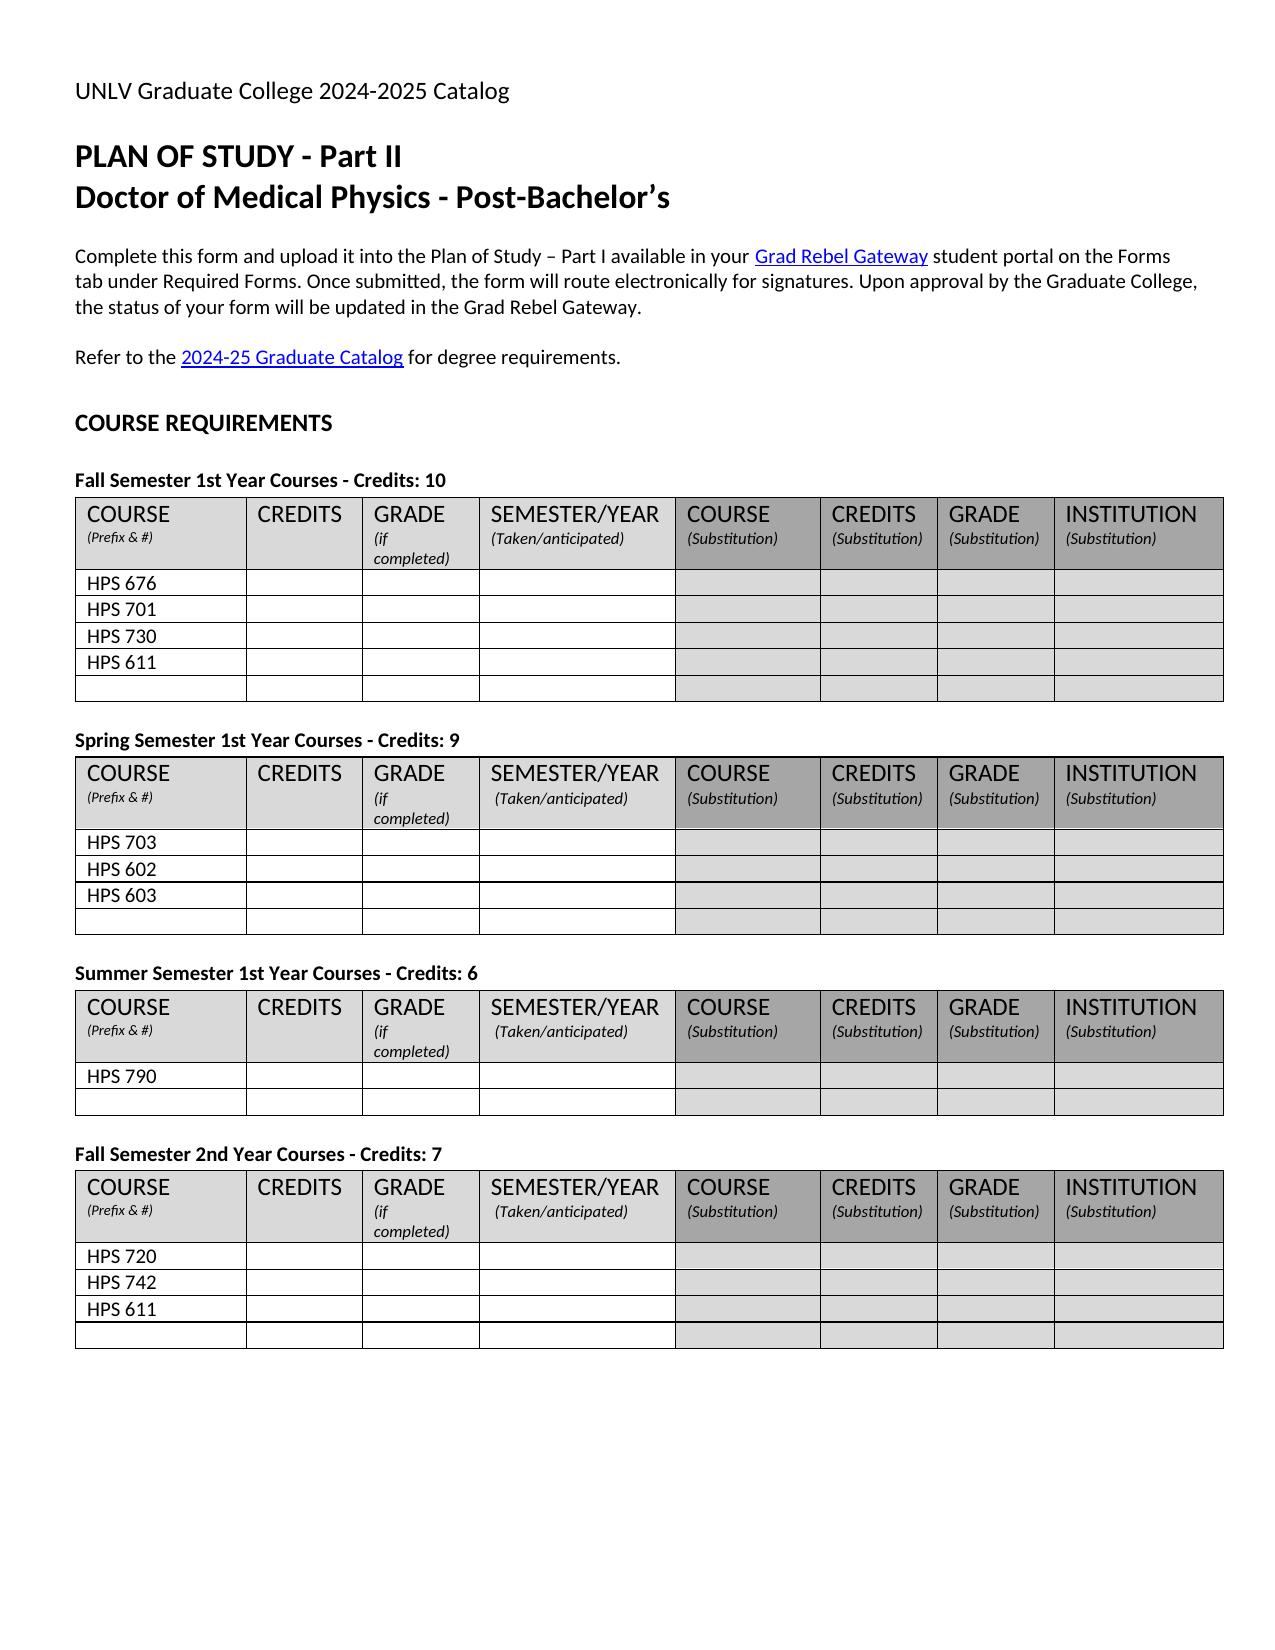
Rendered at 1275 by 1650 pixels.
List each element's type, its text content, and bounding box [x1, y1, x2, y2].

text Complete this form and upload it into the Plan of Study – Part I available in your Grad Rebel Gateway student portal on the Forms tab under Required Forms. Once submitted, the form will route electronically for signatures. Upon approval by the Graduate College, the status of your form will be updated in the Grad Rebel Gateway. [75, 243, 1200, 319]
table_cell [1055, 649, 1223, 675]
table_cell [938, 1296, 1054, 1321]
table_cell [247, 1323, 362, 1348]
table_cell [1055, 1270, 1223, 1295]
table_header GRADE (Substitution) [938, 498, 1054, 569]
table_cell [1055, 856, 1223, 881]
table_cell [480, 623, 675, 648]
table_cell [676, 596, 820, 622]
table_cell [363, 1089, 479, 1115]
subtitle Fall Semester 2nd Year Courses - Credits: 7 [75, 1141, 1200, 1166]
table_cell [363, 623, 479, 648]
table_header CREDITS [247, 1171, 362, 1242]
table_cell [821, 1089, 937, 1115]
subtitle Fall Semester 1st Year Courses - Credits: 10 [75, 467, 1200, 493]
subtitle Doctor of Medical Physics - Post-Bachelor’s [75, 176, 1200, 216]
table_cell [480, 1323, 675, 1348]
table_cell [247, 830, 362, 855]
table_cell [247, 676, 362, 701]
table_header SEMESTER/YEAR (Taken/anticipated) [480, 498, 675, 569]
table_cell [363, 909, 479, 934]
table_cell [247, 1089, 362, 1115]
table_cell [821, 830, 937, 855]
table_header COURSE (Substitution) [676, 498, 820, 569]
table_cell [938, 856, 1054, 881]
table_cell [1055, 909, 1223, 934]
table_cell [821, 1270, 937, 1295]
table_cell [1055, 883, 1223, 908]
table_cell [1055, 570, 1223, 595]
table_cell [247, 649, 362, 675]
table_header COURSE (Substitution) [676, 758, 820, 828]
table_header INSTITUTION (Substitution) [1055, 991, 1223, 1062]
table_cell [676, 883, 820, 908]
table_header CREDITS (Substitution) [821, 991, 937, 1062]
table_cell HPS 742 [76, 1270, 246, 1295]
table_cell [938, 909, 1054, 934]
table_cell [480, 1243, 675, 1268]
table_cell [821, 856, 937, 881]
table_cell [821, 676, 937, 701]
table_cell [247, 623, 362, 648]
table_header COURSE (Substitution) [676, 991, 820, 1062]
table_cell [1055, 1243, 1223, 1268]
table_cell [821, 570, 937, 595]
table_cell [676, 1296, 820, 1321]
table_cell [676, 856, 820, 881]
table_cell HPS 611 [76, 1296, 246, 1321]
table_cell [76, 676, 246, 701]
table_cell [363, 830, 479, 855]
table_cell [938, 623, 1054, 648]
table_cell [676, 1270, 820, 1295]
table_header GRADE (Substitution) [938, 1171, 1054, 1242]
table_cell [247, 1063, 362, 1088]
table_cell [247, 856, 362, 881]
table_cell [480, 856, 675, 881]
table_header GRADE (if completed) [363, 498, 479, 569]
table_cell [676, 1063, 820, 1088]
table_cell [1055, 676, 1223, 701]
table_header GRADE (if completed) [363, 1171, 479, 1242]
table_cell [247, 1296, 362, 1321]
table_cell HPS 602 [76, 856, 246, 881]
subtitle Spring Semester 1st Year Courses - Credits: 9 [75, 727, 1200, 753]
table_header CREDITS (Substitution) [821, 758, 937, 828]
table_cell [1055, 1323, 1223, 1348]
table_cell [676, 570, 820, 595]
table_cell [938, 1063, 1054, 1088]
table_cell [821, 1243, 937, 1268]
table_cell [821, 596, 937, 622]
table_cell [821, 1323, 937, 1348]
table_cell [363, 1063, 479, 1088]
table_cell [938, 676, 1054, 701]
table_cell [363, 1323, 479, 1348]
table_cell [363, 596, 479, 622]
table_cell HPS 603 [76, 883, 246, 908]
table_header SEMESTER/YEAR (Taken/anticipated) [480, 991, 675, 1062]
table_cell [363, 1296, 479, 1321]
table_cell HPS 611 [76, 649, 246, 675]
table_header INSTITUTION (Substitution) [1055, 1171, 1223, 1242]
table_header GRADE (Substitution) [938, 758, 1054, 828]
table_cell HPS 730 [76, 623, 246, 648]
table_cell [938, 1243, 1054, 1268]
table_cell [821, 1063, 937, 1088]
table_cell [676, 649, 820, 675]
table_header CREDITS [247, 991, 362, 1062]
table_cell [480, 909, 675, 934]
table_cell [938, 596, 1054, 622]
table_cell [363, 676, 479, 701]
table_header CREDITS (Substitution) [821, 1171, 937, 1242]
table_cell [1055, 1089, 1223, 1115]
table_cell [938, 1323, 1054, 1348]
table_cell [247, 883, 362, 908]
table_cell [676, 1243, 820, 1268]
table_cell HPS 676 [76, 570, 246, 595]
table_cell [821, 1296, 937, 1321]
table_header CREDITS [247, 758, 362, 828]
table_cell [480, 596, 675, 622]
table_cell [363, 883, 479, 908]
table_header GRADE (if completed) [363, 991, 479, 1062]
table_cell [1055, 1296, 1223, 1321]
text UNLV Graduate College 2024-2025 Catalog [75, 75, 1200, 106]
table_cell [1055, 830, 1223, 855]
table_cell [76, 909, 246, 934]
table_header GRADE (Substitution) [938, 991, 1054, 1062]
table_cell HPS 720 [76, 1243, 246, 1268]
table_cell [821, 909, 937, 934]
table_header CREDITS (Substitution) [821, 498, 937, 569]
text PLAN OF STUDY - Part II [75, 135, 1200, 176]
table_cell [247, 909, 362, 934]
table_cell [821, 649, 937, 675]
table_cell HPS 790 [76, 1063, 246, 1088]
table_cell [938, 830, 1054, 855]
table_cell [480, 570, 675, 595]
table_cell [480, 676, 675, 701]
table_cell [676, 676, 820, 701]
table_cell [676, 909, 820, 934]
table_cell [363, 570, 479, 595]
table_cell [247, 570, 362, 595]
table_cell [676, 830, 820, 855]
table_cell [480, 883, 675, 908]
table_cell [480, 649, 675, 675]
table_header COURSE (Prefix & #) [76, 991, 246, 1062]
subtitle Summer Semester 1st Year Courses - Credits: 6 [75, 960, 1200, 986]
table_header COURSE (Prefix & #) [76, 758, 246, 828]
table_cell [363, 856, 479, 881]
text Refer to the 2024-25 Graduate Catalog for degree requirements. [75, 344, 1200, 370]
table_cell [363, 1270, 479, 1295]
table_cell [938, 570, 1054, 595]
table_header INSTITUTION (Substitution) [1055, 498, 1223, 569]
table_cell [247, 1270, 362, 1295]
table_cell HPS 701 [76, 596, 246, 622]
table_header COURSE (Prefix & #) [76, 1171, 246, 1242]
table_cell [76, 1323, 246, 1348]
table_header COURSE (Substitution) [676, 1171, 820, 1242]
table_header GRADE (if completed) [363, 758, 479, 828]
table_cell [938, 649, 1054, 675]
table_cell [480, 1296, 675, 1321]
table_cell [676, 1089, 820, 1115]
table_cell [938, 883, 1054, 908]
table_cell [1055, 1063, 1223, 1088]
table_cell [676, 1323, 820, 1348]
table_cell [480, 1089, 675, 1115]
table_header CREDITS [247, 498, 362, 569]
table_cell [480, 1063, 675, 1088]
table_cell [821, 623, 937, 648]
table_header SEMESTER/YEAR (Taken/anticipated) [480, 758, 675, 828]
subtitle COURSE REQUIREMENTS [75, 407, 1200, 438]
table_cell HPS 703 [76, 830, 246, 855]
table_header INSTITUTION (Substitution) [1055, 758, 1223, 828]
table_cell [247, 1243, 362, 1268]
table_cell [676, 623, 820, 648]
table_header SEMESTER/YEAR (Taken/anticipated) [480, 1171, 675, 1242]
table_cell [1055, 596, 1223, 622]
table_cell [363, 649, 479, 675]
table_cell [363, 1243, 479, 1268]
table_cell [938, 1089, 1054, 1115]
table_cell [76, 1089, 246, 1115]
table_header COURSE (Prefix & #) [76, 498, 246, 569]
table_cell [480, 1270, 675, 1295]
table_cell [938, 1270, 1054, 1295]
table_cell [247, 596, 362, 622]
table_cell [1055, 623, 1223, 648]
table_cell [480, 830, 675, 855]
table_cell [821, 883, 937, 908]
